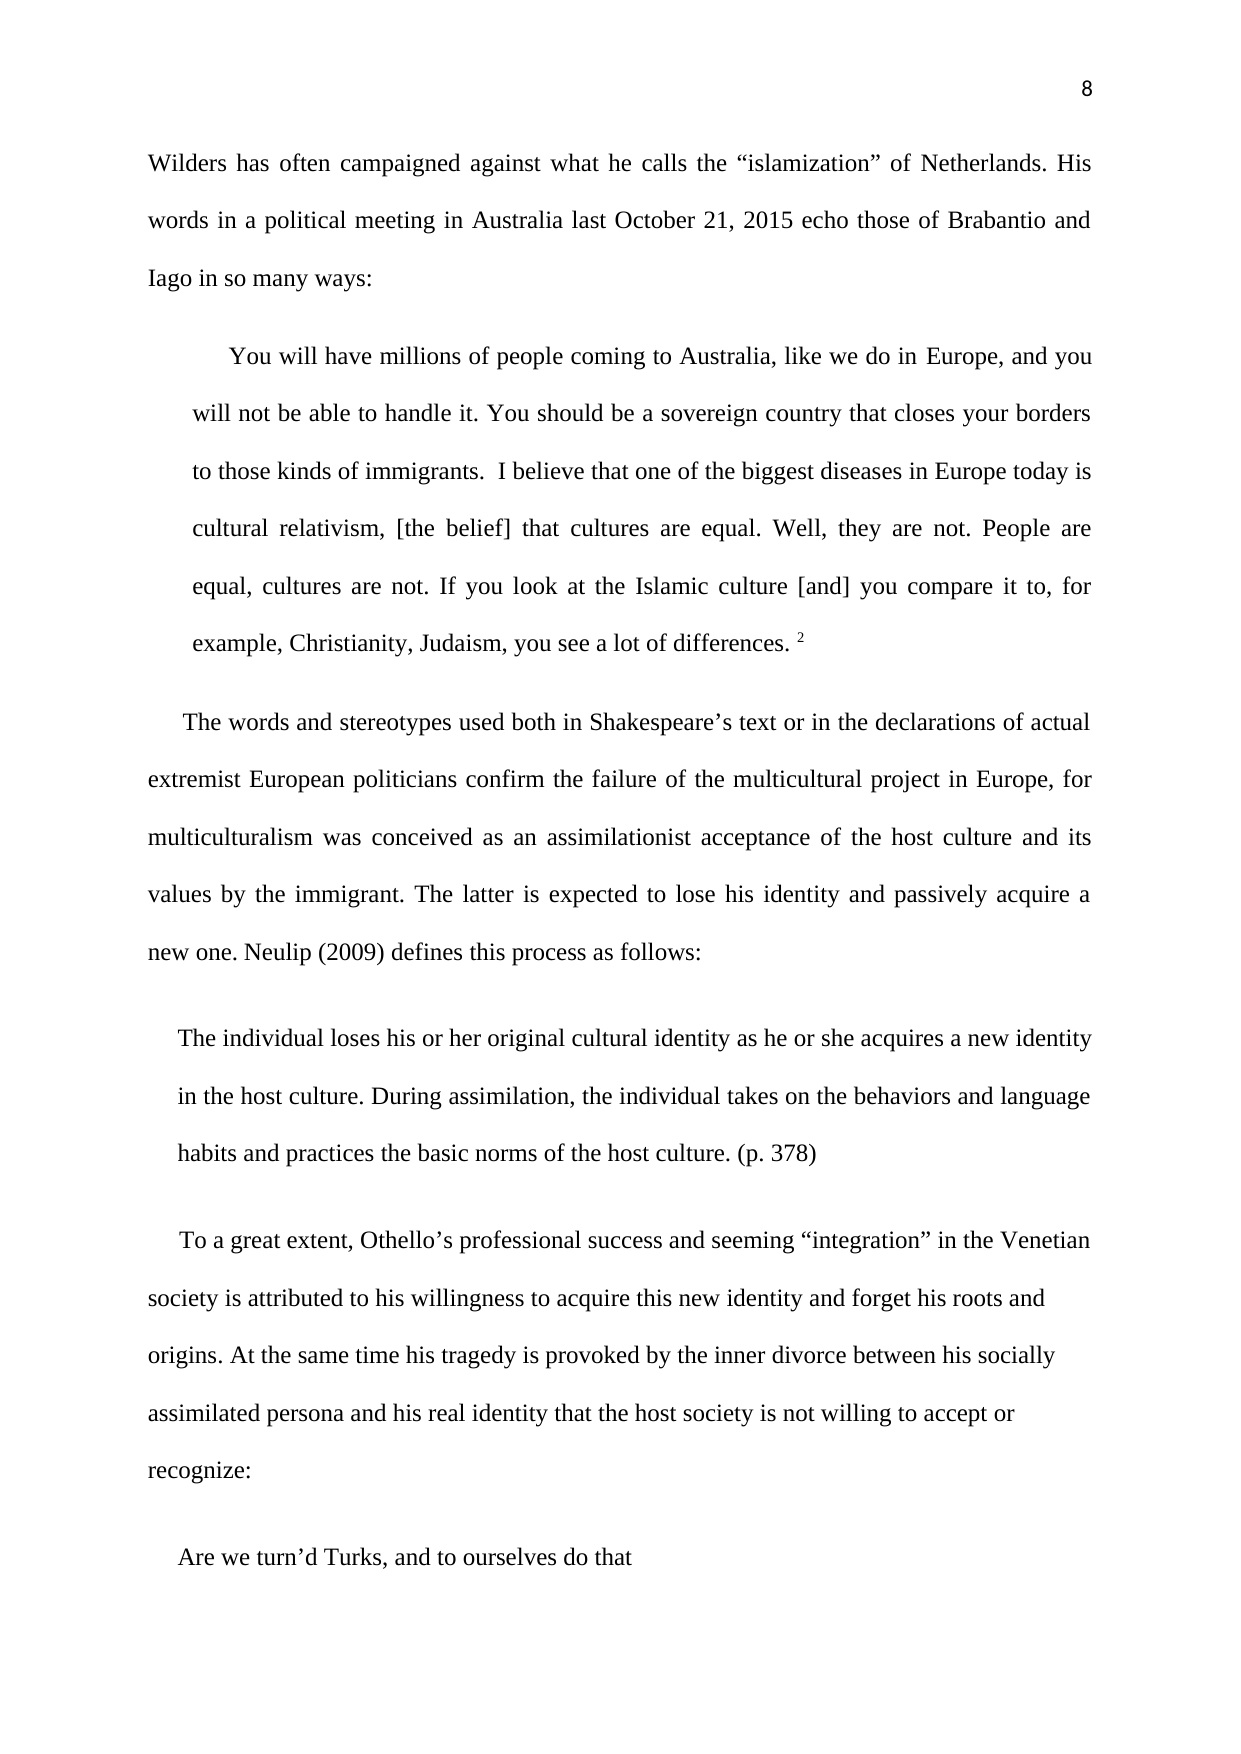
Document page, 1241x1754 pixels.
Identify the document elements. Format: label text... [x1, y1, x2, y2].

text You will have millions of people coming to Australia, like we do in Europe, and you will not be able to handle it. You should be a sovereign country that closes your borders to those kinds of immigrants. I believe that one of the biggest diseases in Europe today is cultural relativism, [the belief] that cultures are equal. Well, they are not. People are equal, cultures are not. If you look at the Islamic culture [and] you compare it to, for example, Christianity, Judaism, you see a lot of differences. 2 [192, 427, 1092, 657]
text You will have millions of people coming to Australia, like we do in Europe, and you will not be able to handle it. You should be a sovereign country that closes your borders to those kinds of immigrants. I believe that one of the biggest diseases in Europe today is cultural relativism, [the belief] that cultures are equal. Well, they are not. People are equal, cultures are not. If you look at the Islamic culture [and] you compare it to, for example, Christianity, Judaism, you see a lot of differences. 2 [192, 341, 1092, 399]
text The individual loses his or her original cultural identity as he or she acquires a new identity in the host culture. During assimilation, the individual takes on the behaviors and language habits and practices the basic norms of the host culture. (p. 378) [177, 1023, 1092, 1167]
text Are we turn’d Turks, and to ourselves do that [177, 1542, 1092, 1571]
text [148, 148, 1092, 291]
text To a great extent, Othello’s professional success and seeming “integration” in the Venetian society is attributed to his willingness to acquire this new identity and forget his roots and origins. At the same time his tragedy is provoked by the inner divorce between his socially assimilated persona and his real identity that the host society is not willing to accept or recognize: [148, 1225, 1092, 1484]
text The words and stereotypes used both in Shakespeare’s text or in the declarations of actual extremist European politicians confirm the failure of the multicultural project in Europe, for multiculturalism was conceived as an assimilationist acceptance of the host culture and its values by the immigrant. The latter is expected to lose his identity and passively acquire a new one. Neulip (2009) defines this process as follows: [148, 707, 1092, 966]
